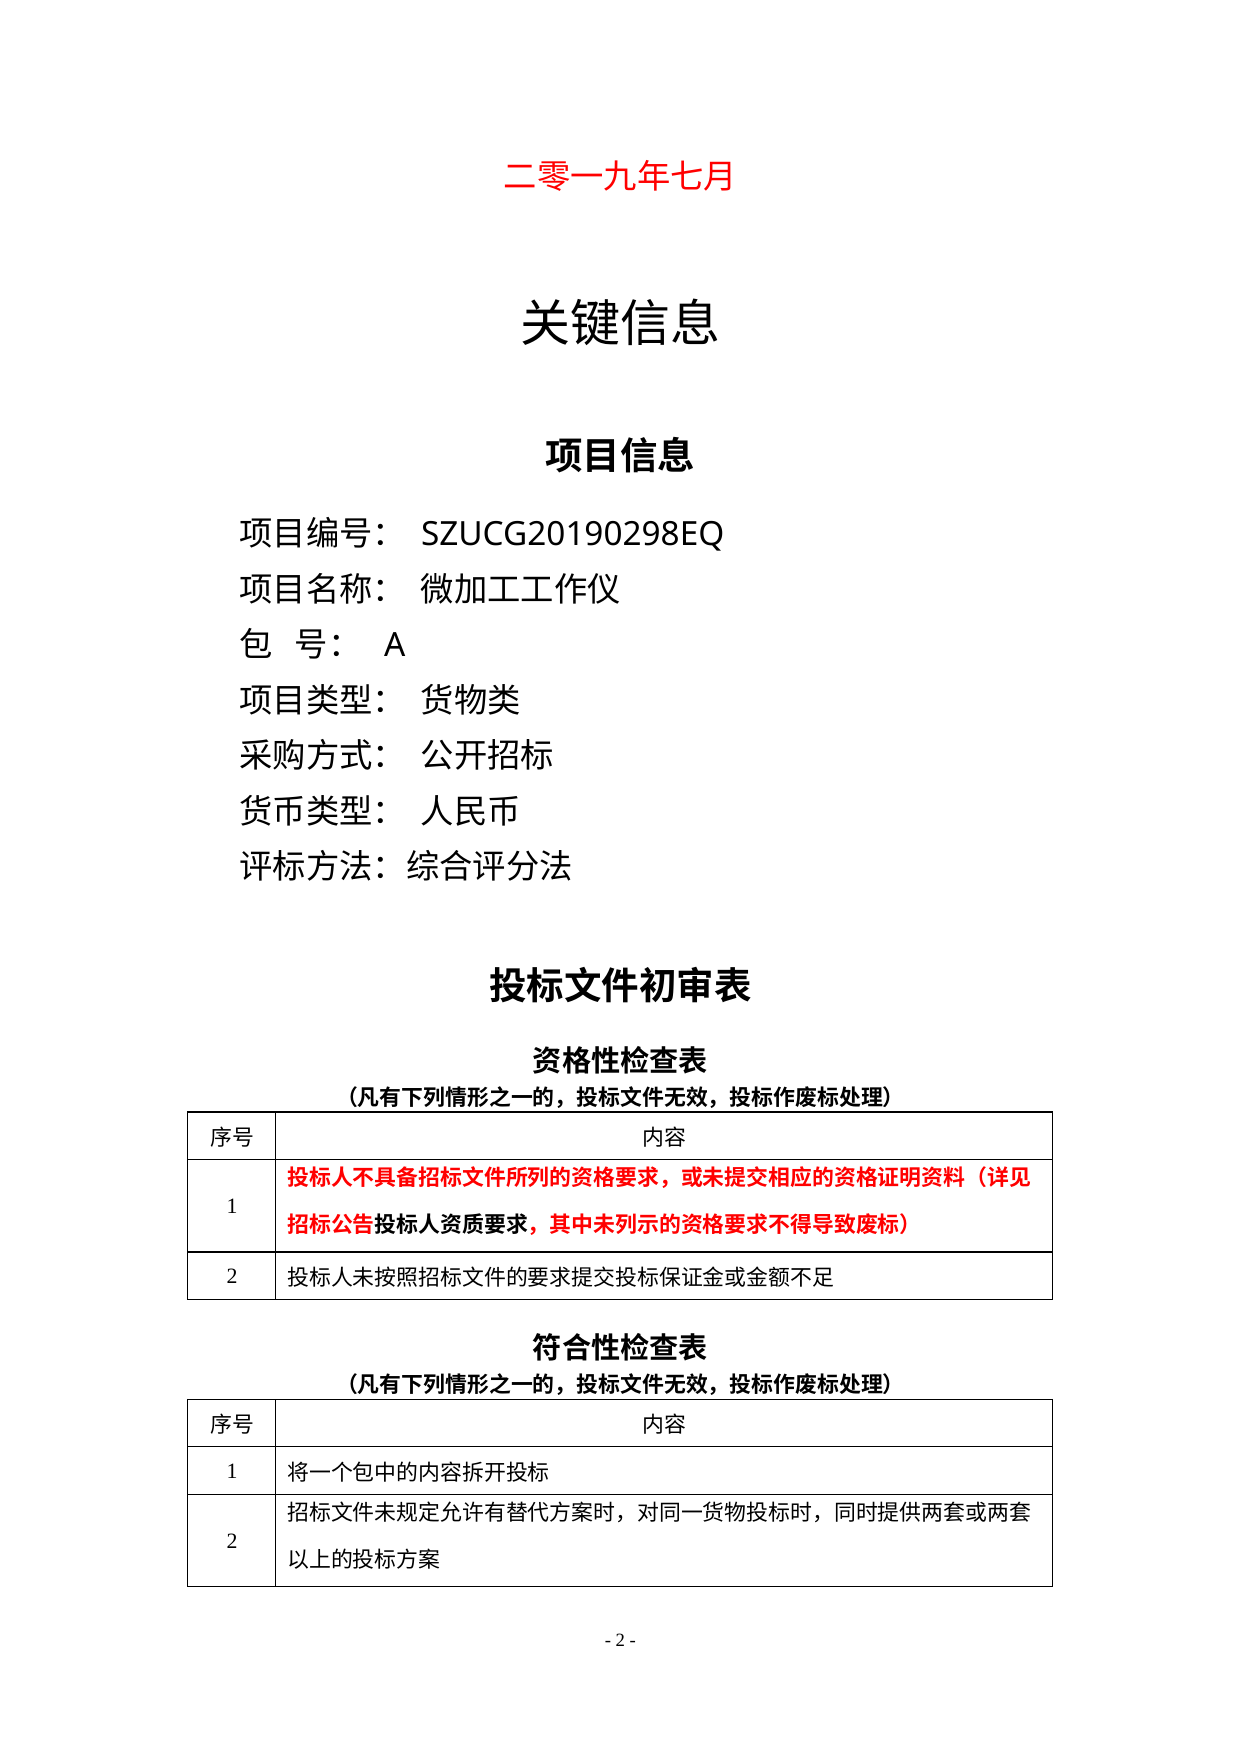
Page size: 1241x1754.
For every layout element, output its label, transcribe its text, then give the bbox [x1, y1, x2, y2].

text 项目名称： 微加工工作仪 [187, 563, 1053, 611]
text 符合性检查表 [187, 1325, 1053, 1367]
text 资格性检查表 [187, 1037, 1053, 1080]
table_cell 2 [188, 1253, 275, 1299]
table_cell 投标人不具备招标文件所列的资格要求，或未提交相应的资格证明资料（详见招标公告投标人资质要求，其中未列示的资格要求不得导致废标） [276, 1160, 1052, 1251]
table_cell 招标文件未规定允许有替代方案时，对同一货物投标时，同时提供两套或两套以上的投标方案 [276, 1495, 1052, 1586]
text （凡有下列情形之一的，投标文件无效，投标作废标处理） [187, 1080, 1053, 1111]
text 包 号： A [187, 618, 1053, 667]
table_cell 将一个包中的内容拆开投标 [276, 1447, 1052, 1493]
text 项目类型： 货物类 [187, 674, 1053, 722]
table_cell 1 [188, 1160, 275, 1251]
text 采购方式： 公开招标 [187, 729, 1053, 777]
text （凡有下列情形之一的，投标文件无效，投标作废标处理） [187, 1367, 1053, 1399]
table_cell 1 [188, 1447, 275, 1493]
text 评标方法： 综合评分法 [187, 840, 1053, 888]
table_header 序号 [188, 1113, 275, 1159]
table_header 内容 [276, 1113, 1052, 1159]
table_header 内容 [276, 1400, 1052, 1446]
table_cell 投标人未按照招标文件的要求提交投标保证金或金额不足 [276, 1253, 1052, 1299]
subtitle 投标文件初审表 [187, 956, 1053, 1010]
table_header 序号 [188, 1400, 275, 1446]
subtitle 项目信息 [187, 426, 1053, 480]
subtitle 关键信息 [187, 283, 1053, 355]
text 二零一九年七月 [187, 150, 1053, 198]
table_cell 2 [188, 1495, 275, 1586]
text 项目编号： SZUCG20190298EQ [187, 507, 1053, 556]
text 货币类型： 人民币 [187, 785, 1053, 833]
